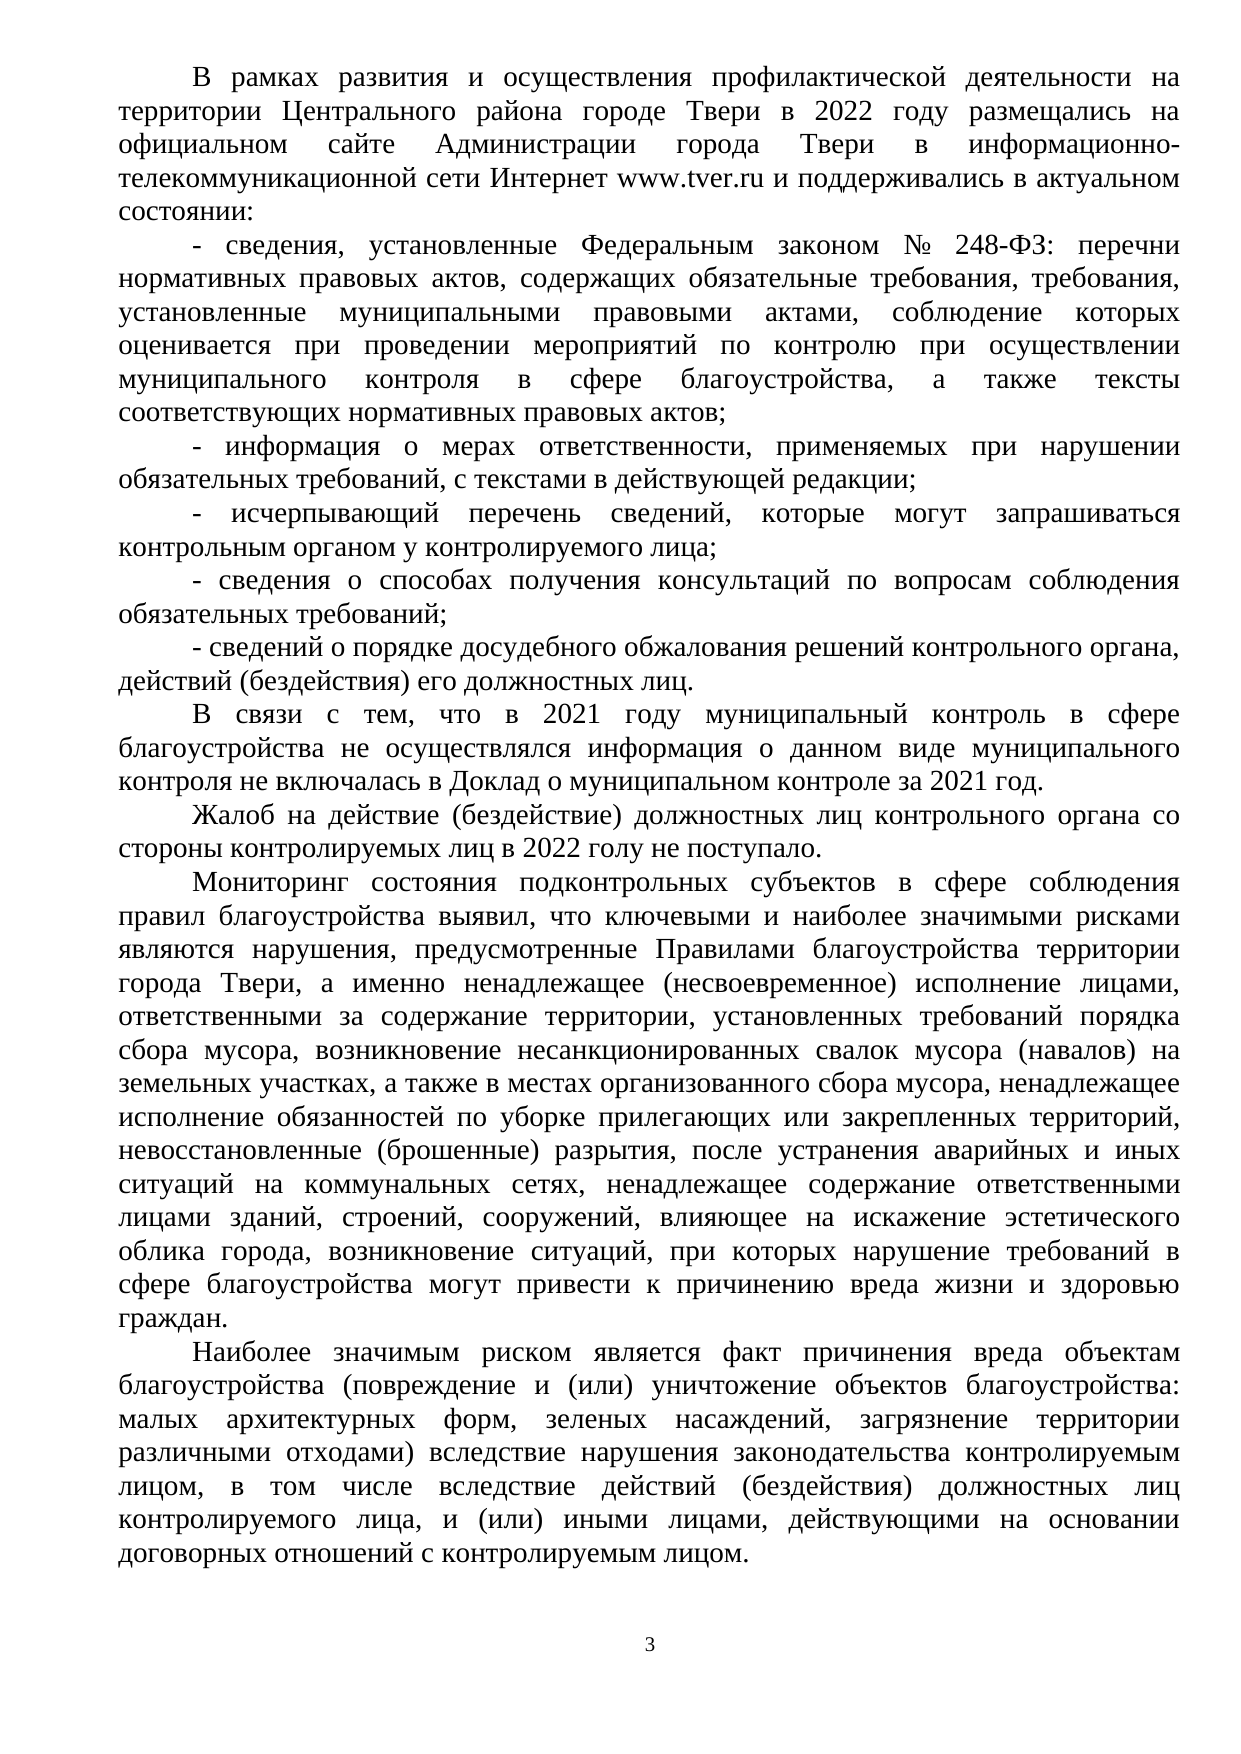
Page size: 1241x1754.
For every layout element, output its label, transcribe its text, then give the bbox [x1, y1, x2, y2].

text Жалоб на действие (бездействие) должностных лиц контрольного органа со стороны контролируемых лиц в 2022 голу не поступало. [118, 797, 1181, 864]
text - сведения о способах получения консультаций по вопросам соблюдения обязательных требований; [118, 562, 1181, 629]
text Наиболее значимым риском является факт причинения вреда объектам благоустройства (повреждение и (или) уничтожение объектов благоустройства: малых архитектурных форм, зеленых насаждений, загрязнение территории различными отходами) вследствие нарушения законодательства контролируемым лицом, в том числе вследствие действий (бездействия) должностных лиц контролируемого лица, и (или) иными лицами, действующими на основании договорных отношений с контролируемым лицом. [118, 1334, 1181, 1568]
text - информация о мерах ответственности, применяемых при нарушении обязательных требований, с текстами в действующей редакции; [118, 428, 1181, 495]
text В рамках развития и осуществления профилактической деятельности на территории Центрального района городе Твери в 2022 году размещались на официальном сайте Администрации города Твери в информационно-телекоммуникационной сети Интернет www.tver.ru и поддерживались в актуальном состоянии: [118, 59, 1181, 227]
text В связи с тем, что в 2021 году муниципальный контроль в сфере благоустройства не осуществлялся информация о данном виде муниципального контроля не включалась в Доклад о муниципальном контроле за 2021 год. [118, 696, 1181, 797]
text Мониторинг состояния подконтрольных субъектов в сфере соблюдения правил благоустройства выявил, что ключевыми и наиболее значимыми рисками являются нарушения, предусмотренные Правилами благоустройства территории города Твери, а именно ненадлежащее (несвоевременное) исполнение лицами, ответственными за содержание территории, установленных требований порядка сбора мусора, возникновение несанкционированных свалок мусора (навалов) на земельных участках, а также в местах организованного сбора мусора, ненадлежащее исполнение обязанностей по уборке прилегающих или закрепленных территорий, невосстановленные (брошенные) разрытия, после устранения аварийных и иных ситуаций на коммунальных сетях, ненадлежащее содержание ответственными лицами зданий, строений, сооружений, влияющее на искажение эстетического облика города, возникновение ситуаций, при которых нарушение требований в сфере благоустройства могут привести к причинению вреда жизни и здоровью граждан. [118, 864, 1181, 1334]
text - сведения, установленные Федеральным законом № 248-ФЗ: перечни нормативных правовых актов, содержащих обязательные требования, требования, установленные муниципальными правовыми актами, соблюдение которых оценивается при проведении мероприятий по контролю при осуществлении муниципального контроля в сфере благоустройства, а также тексты соответствующих нормативных правовых актов; [118, 227, 1181, 428]
text - сведений о порядке досудебного обжалования решений контрольного органа, действий (бездействия) его должностных лиц. [118, 629, 1181, 696]
text - исчерпывающий перечень сведений, которые могут запрашиваться контрольным органом у контролируемого лица; [118, 495, 1181, 562]
